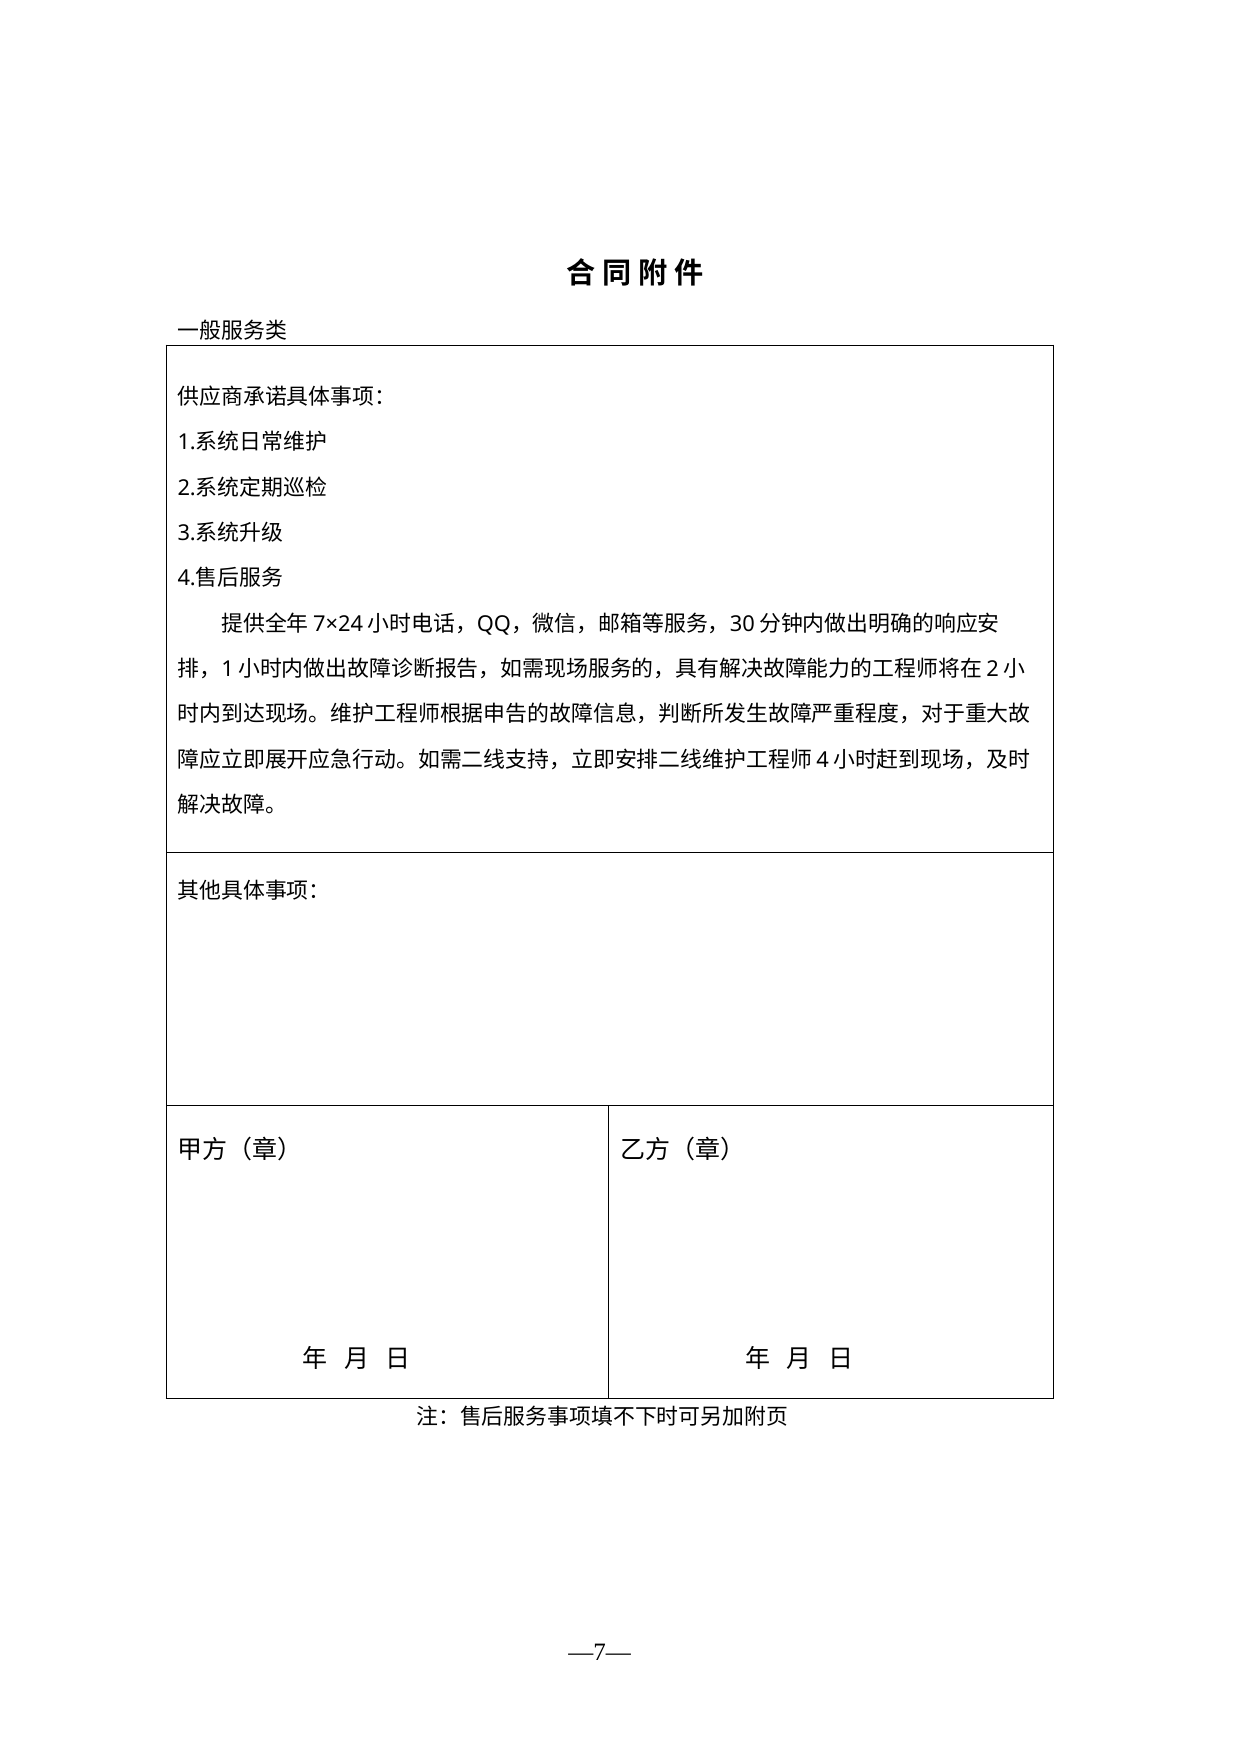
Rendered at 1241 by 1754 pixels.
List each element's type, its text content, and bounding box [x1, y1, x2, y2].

table_cell 乙方（章） 年 月 日 [609, 1106, 1053, 1398]
text 合 同 附 件 [177, 249, 1092, 292]
table_header 供应商承诺具体事项： 1.系统日常维护 2.系统定期巡检 3.系统升级 4.售后服务 提供全年7×24小时电话，QQ，微信，邮箱等服务，30分钟内做出明确的响应安排，1小时内做出故障诊断报告，如需现场服务的，具有解决故障能力的工程师将在2小时内到达现场。维护工程师根据申告的故障信息，判断所发生故障严重程度，对于重大故障应立即展开应急行动。如需二线支持，立即安排二线维护工程师4小时赶到现场，及时解决故障。 [167, 346, 1053, 852]
table_cell 甲方（章） 年 月 日 [167, 1106, 608, 1398]
text 一般服务类 [177, 313, 1092, 344]
text 注：售后服务事项填不下时可另加附页 [177, 1399, 1092, 1431]
table_cell 其他具体事项： [167, 853, 1053, 1105]
